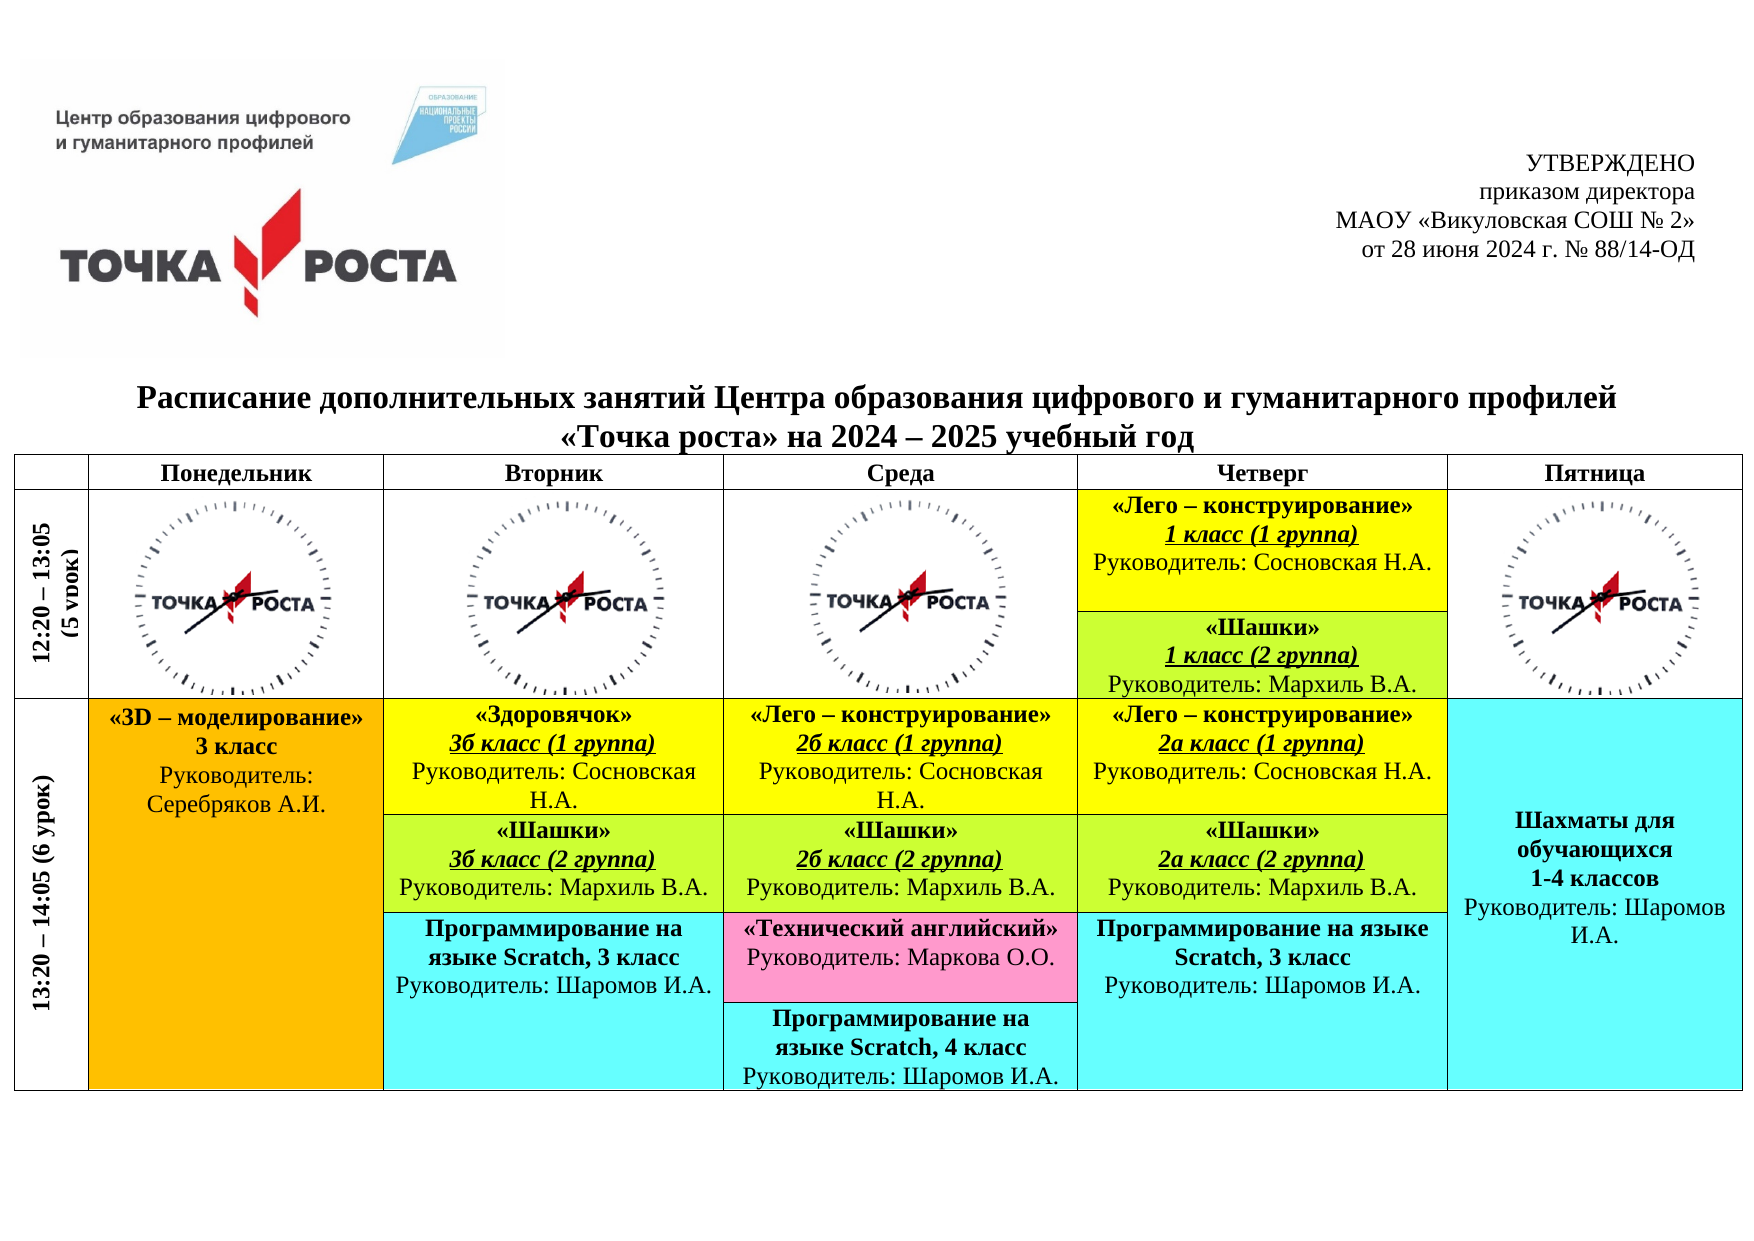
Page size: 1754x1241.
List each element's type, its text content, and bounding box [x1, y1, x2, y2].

table_cell «Лего – конструирование» 1 класс (1 группа) Руководитель: Сосновская Н.А. [1078, 490, 1447, 611]
table_cell Программирование на языке Scratch, 4 класс Руководитель: Шаромов И.А. [724, 1003, 1077, 1089]
text МАОУ «Викуловская СОШ № 2» [59, 205, 1695, 234]
table_cell «Лего – конструирование» 2а класс (1 группа) Руководитель: Сосновская Н.А. [1078, 699, 1447, 814]
table_cell «Здоровячок» 3б класс (1 группа) Руководитель: Сосновская Н.А. [384, 699, 723, 814]
table_cell Программирование на языке Scratch, 3 класс Руководитель: Шаромов И.А. [384, 913, 723, 1089]
table_cell «Шашки» 1 класс (2 группа) Руководитель: Мархиль В.А. [1078, 612, 1447, 698]
text Расписание дополнительных занятий Центра образования цифрового и гуманитарного профилей [59, 378, 1695, 416]
table_cell «Шашки» 2б класс (2 группа) Руководитель: Мархиль В.А. [724, 815, 1077, 912]
text «Точка роста» на 2024 – 2025 учебный год [59, 416, 1695, 454]
table_cell «Шашки» 3б класс (2 группа) Руководитель: Мархиль В.А. [384, 815, 723, 912]
picture [20, 50, 505, 372]
table_cell «Шашки» 2а класс (2 группа) Руководитель: Мархиль В.А. [1078, 815, 1447, 912]
table_header [15, 455, 88, 489]
table_cell [89, 490, 383, 698]
table_cell «Технический английский» Руководитель: Маркова О.О. [724, 913, 1077, 1002]
table_cell [724, 490, 1077, 698]
text приказом директора [59, 176, 1695, 205]
table_cell «3D – моделирование» 3 класс Руководитель: Серебряков А.И. [89, 699, 383, 1089]
table_header Понедельник [89, 455, 383, 489]
table_cell 13:20 – 14:05 (6 урок) [15, 699, 88, 1089]
table_cell [1448, 490, 1742, 698]
table_cell [384, 490, 723, 698]
text УТВЕРЖДЕНО [59, 148, 1695, 176]
table_cell Программирование на языке Scratch, 3 класс Руководитель: Шаромов И.А. [1078, 913, 1447, 1089]
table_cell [1448, 699, 1742, 1089]
table_cell «Лего – конструирование» 2б класс (1 группа) Руководитель: Сосновская Н.А. [724, 699, 1077, 814]
text от 28 июня 2024 г. № 88/14-ОД [59, 234, 1695, 263]
table_header Среда [724, 455, 1077, 489]
table_header Пятница [1448, 455, 1742, 489]
table_header Четверг [1078, 455, 1447, 489]
table_header Вторник [384, 455, 723, 489]
table_cell 12:20 – 13:05 (5 урок) [15, 490, 88, 698]
